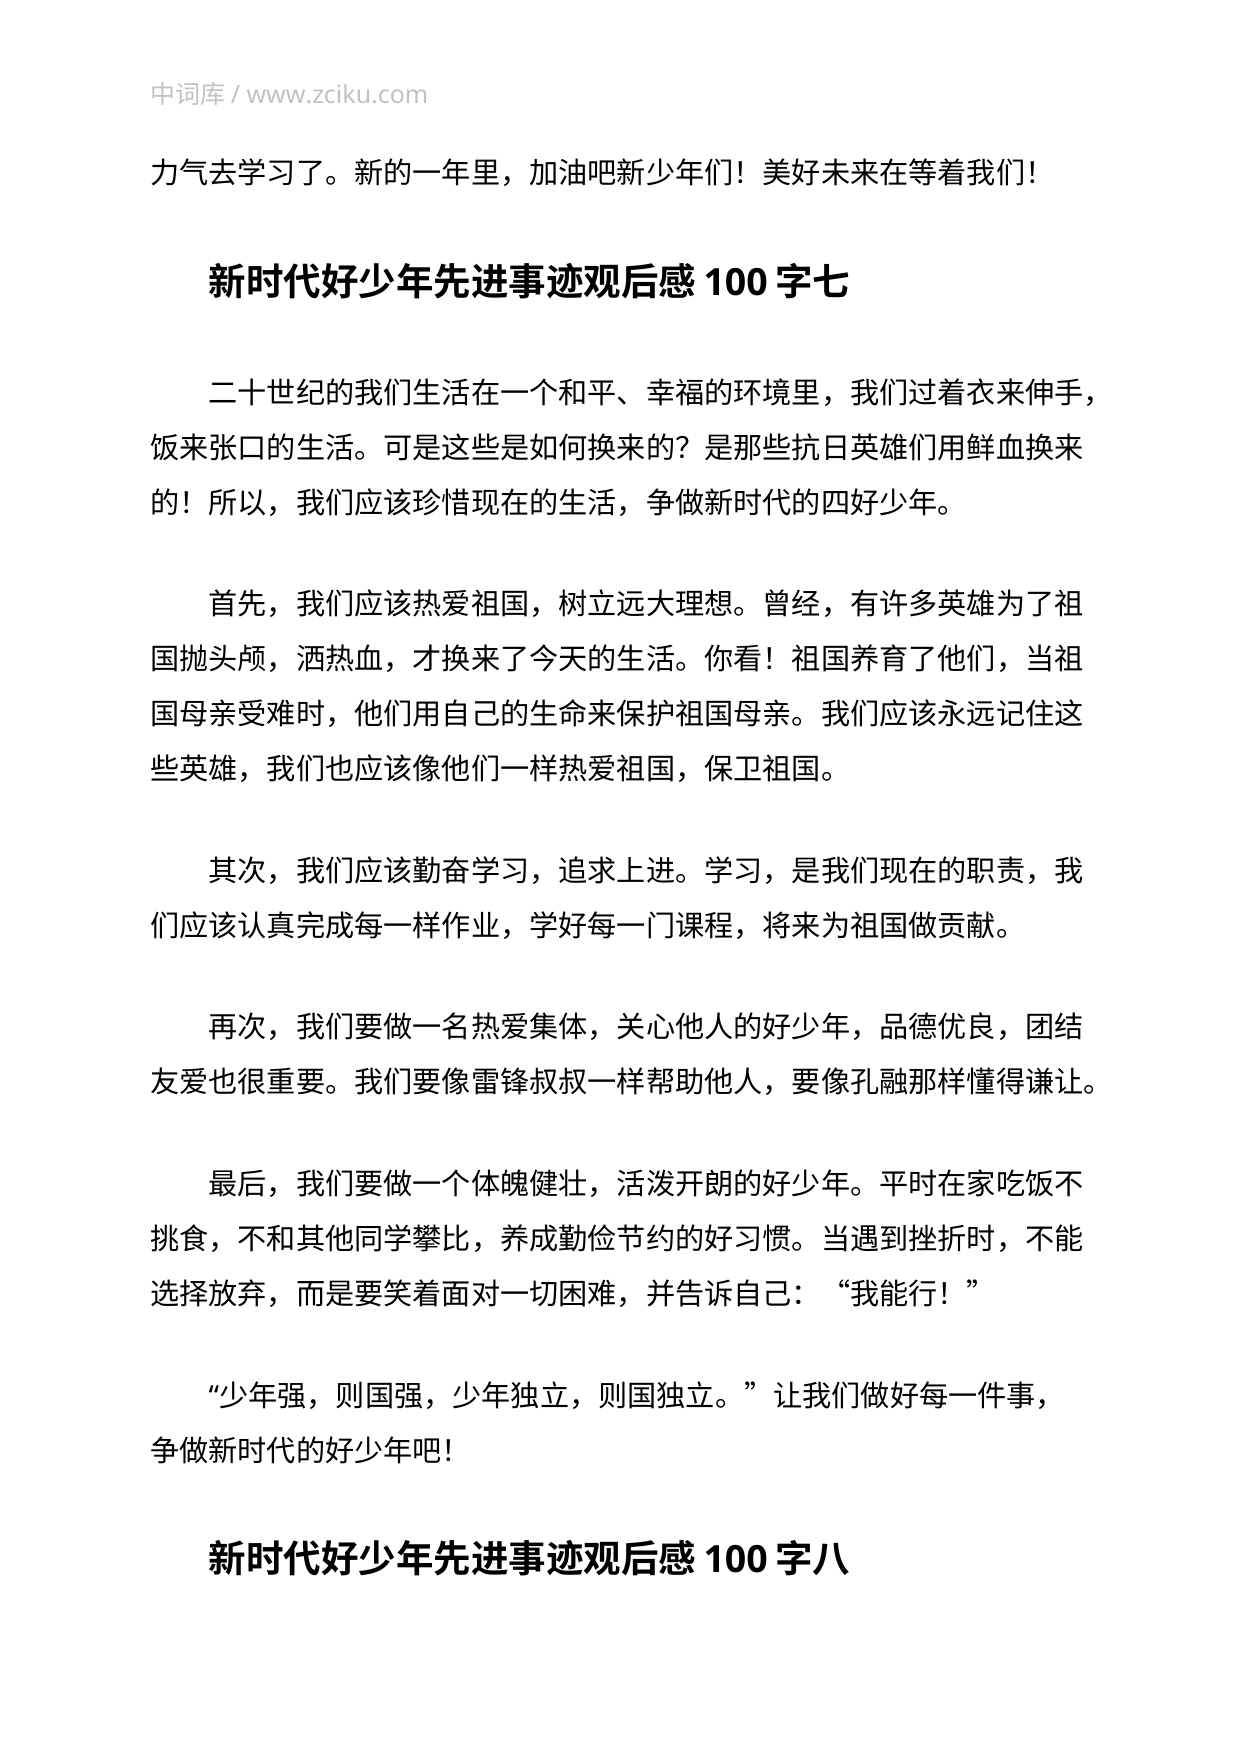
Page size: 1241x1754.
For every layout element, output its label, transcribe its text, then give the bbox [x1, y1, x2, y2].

text 其次，我们应该勤奋学习，追求上进。学习，是我们现在的职责，我们应该认真完成每一样作业，学好每一门课程，将来为祖国做贡献。 [150, 847, 1090, 944]
text 新时代好少年先进事迹观后感100字八 [150, 1529, 1090, 1583]
text 最后，我们要做一个体魄健壮，活泼开朗的好少年。平时在家吃饭不挑食，不和其他同学攀比，养成勤俭节约的好习惯。当遇到挫折时，不能选择放弃，而是要笑着面对一切困难，并告诉自己：“我能行！” [150, 1161, 1090, 1313]
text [150, 150, 1090, 192]
text 新时代好少年先进事迹观后感100字七 [150, 252, 1090, 306]
text “少年强，则国强，少年独立，则国独立。”让我们做好每一件事，争做新时代的好少年吧！ [150, 1372, 1090, 1469]
text 首先，我们应该热爱祖国，树立远大理想。曾经，有许多英雄为了祖国抛头颅，洒热血，才换来了今天的生活。你看！祖国养育了他们，当祖国母亲受难时，他们用自己的生命来保护祖国母亲。我们应该永远记住这些英雄，我们也应该像他们一样热爱祖国，保卫祖国。 [150, 581, 1090, 788]
text 再次，我们要做一名热爱集体，关心他人的好少年，品德优良，团结友爱也很重要。我们要像雷锋叔叔一样帮助他人，要像孔融那样懂得谦让。 [150, 1004, 1090, 1101]
text 二十世纪的我们生活在一个和平、幸福的环境里，我们过着衣来伸手，饭来张口的生活。可是这些是如何换来的？是那些抗日英雄们用鲜血换来的！所以，我们应该珍惜现在的生活，争做新时代的四好少年。 [150, 369, 1090, 521]
